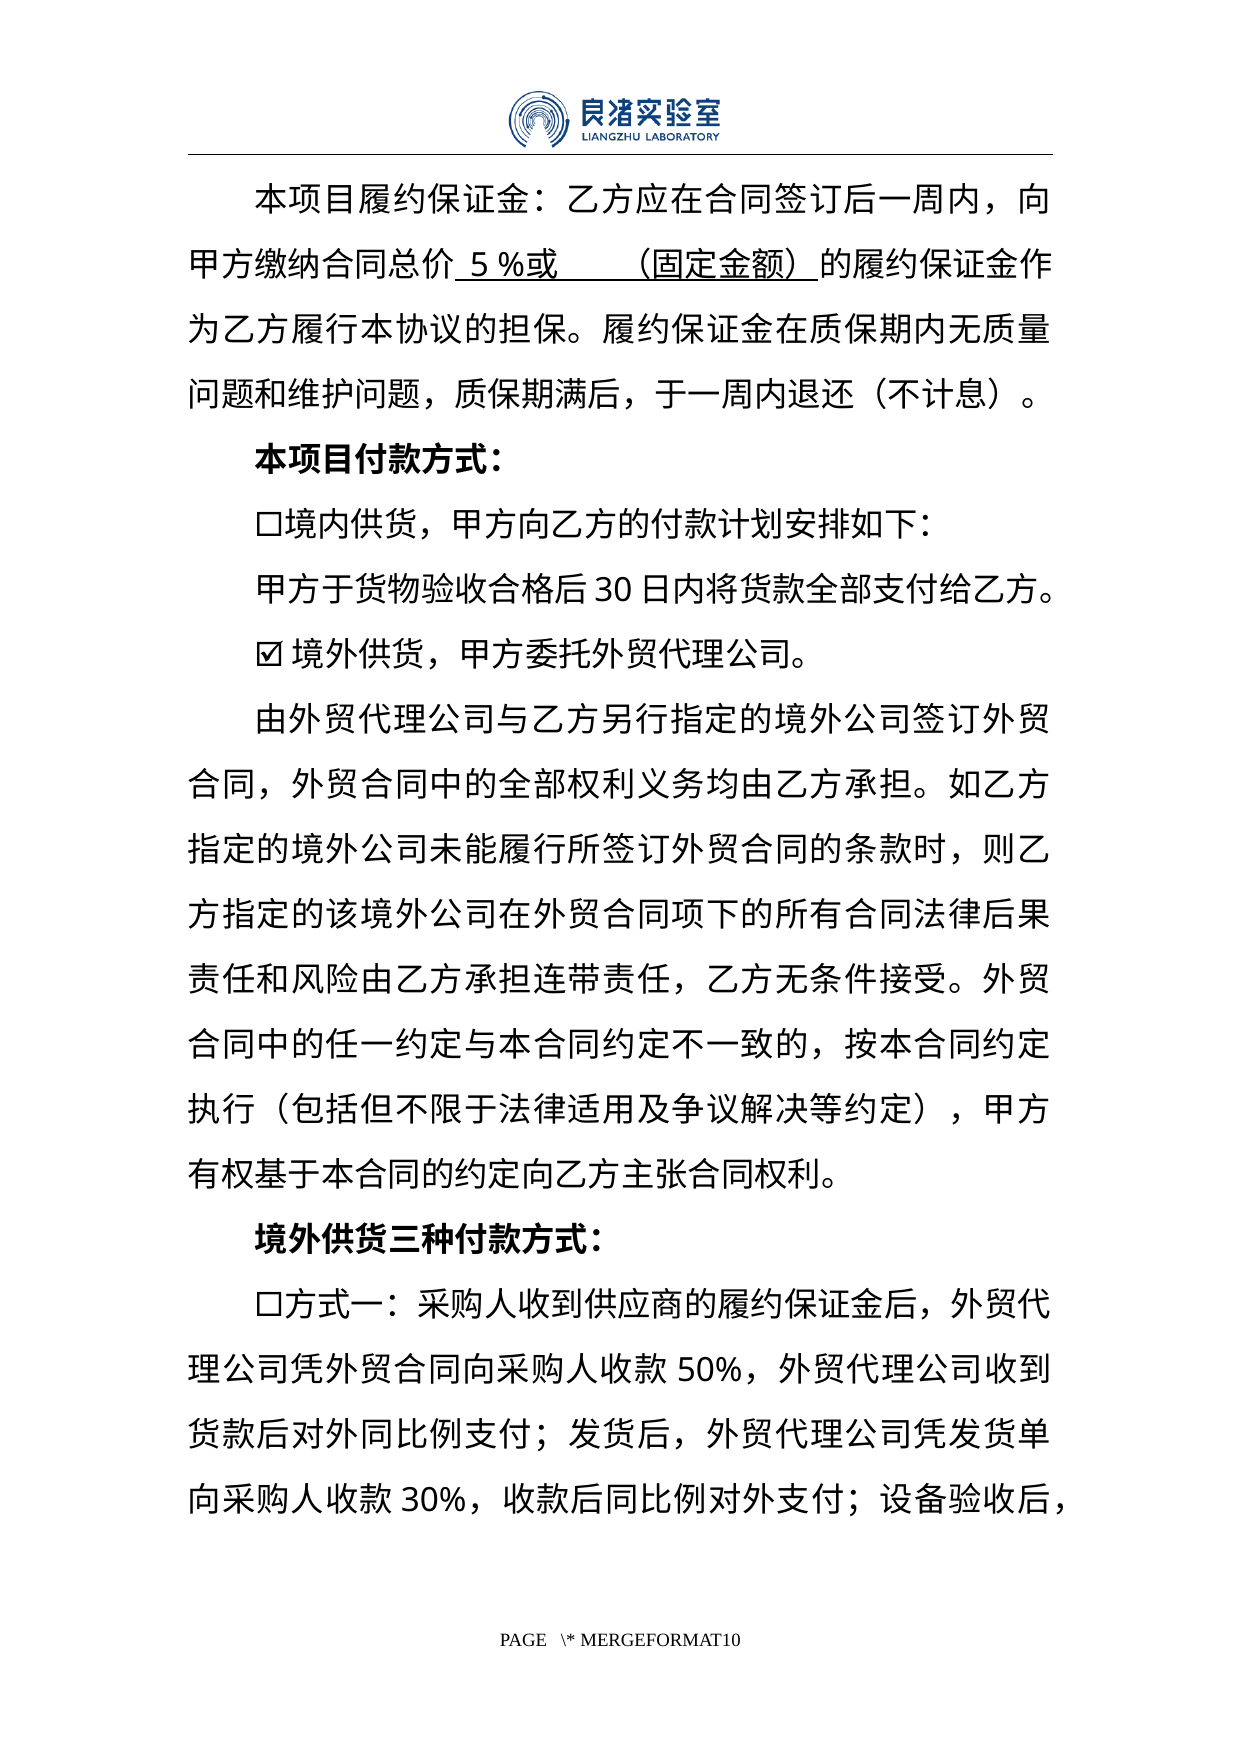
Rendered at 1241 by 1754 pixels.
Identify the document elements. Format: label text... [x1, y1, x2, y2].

picture [498, 88, 742, 152]
text 本项目履约保证金：乙方应在合同签订后一周内，向甲方缴纳合同总价 5 %或 （固定金额）的履约保证金作为乙方履行本协议的担保。履约保证金在质保期内无质量问题和维护问题，质保期满后，于一周内退还（不计息）。 [187, 164, 1053, 424]
text 由外贸代理公司与乙方另行指定的境外公司签订外贸合同，外贸合同中的全部权利义务均由乙方承担。如乙方指定的境外公司未能履行所签订外贸合同的条款时，则乙方指定的该境外公司在外贸合同项下的所有合同法律后果、责任和风险由乙方承担连带责任，乙方无条件接受。外贸合同中的任一约定与本合同约定不一致的，按本合同约定执行（包括但不限于法律适用及争议解决等约定），甲方有权基于本合同的约定向乙方主张合同权利。 [187, 684, 1053, 1204]
text 本项目付款方式： [187, 424, 1053, 489]
text 境内供货，甲方向乙方的付款计划安排如下： [187, 489, 1053, 554]
text 方式一：采购人收到供应商的履约保证金后，外贸代理公司凭外贸合同向采购人收款50%，外贸代理公司收到货款后对外同比例支付；发货后，外贸代理公司凭发货单向采购人收款30%，收款后同比例对外支付；设备验收后，外贸代理公司凭发票向采购人收20%，收到尾款后同比例对外支付。 [187, 1269, 1053, 1529]
text 境外供货三种付款方式： [187, 1204, 1053, 1269]
text 甲方于货物验收合格后30日内将货款全部支付给乙方。 [187, 554, 1053, 619]
text 境外供货，甲方委托外贸代理公司。 [187, 619, 1053, 684]
